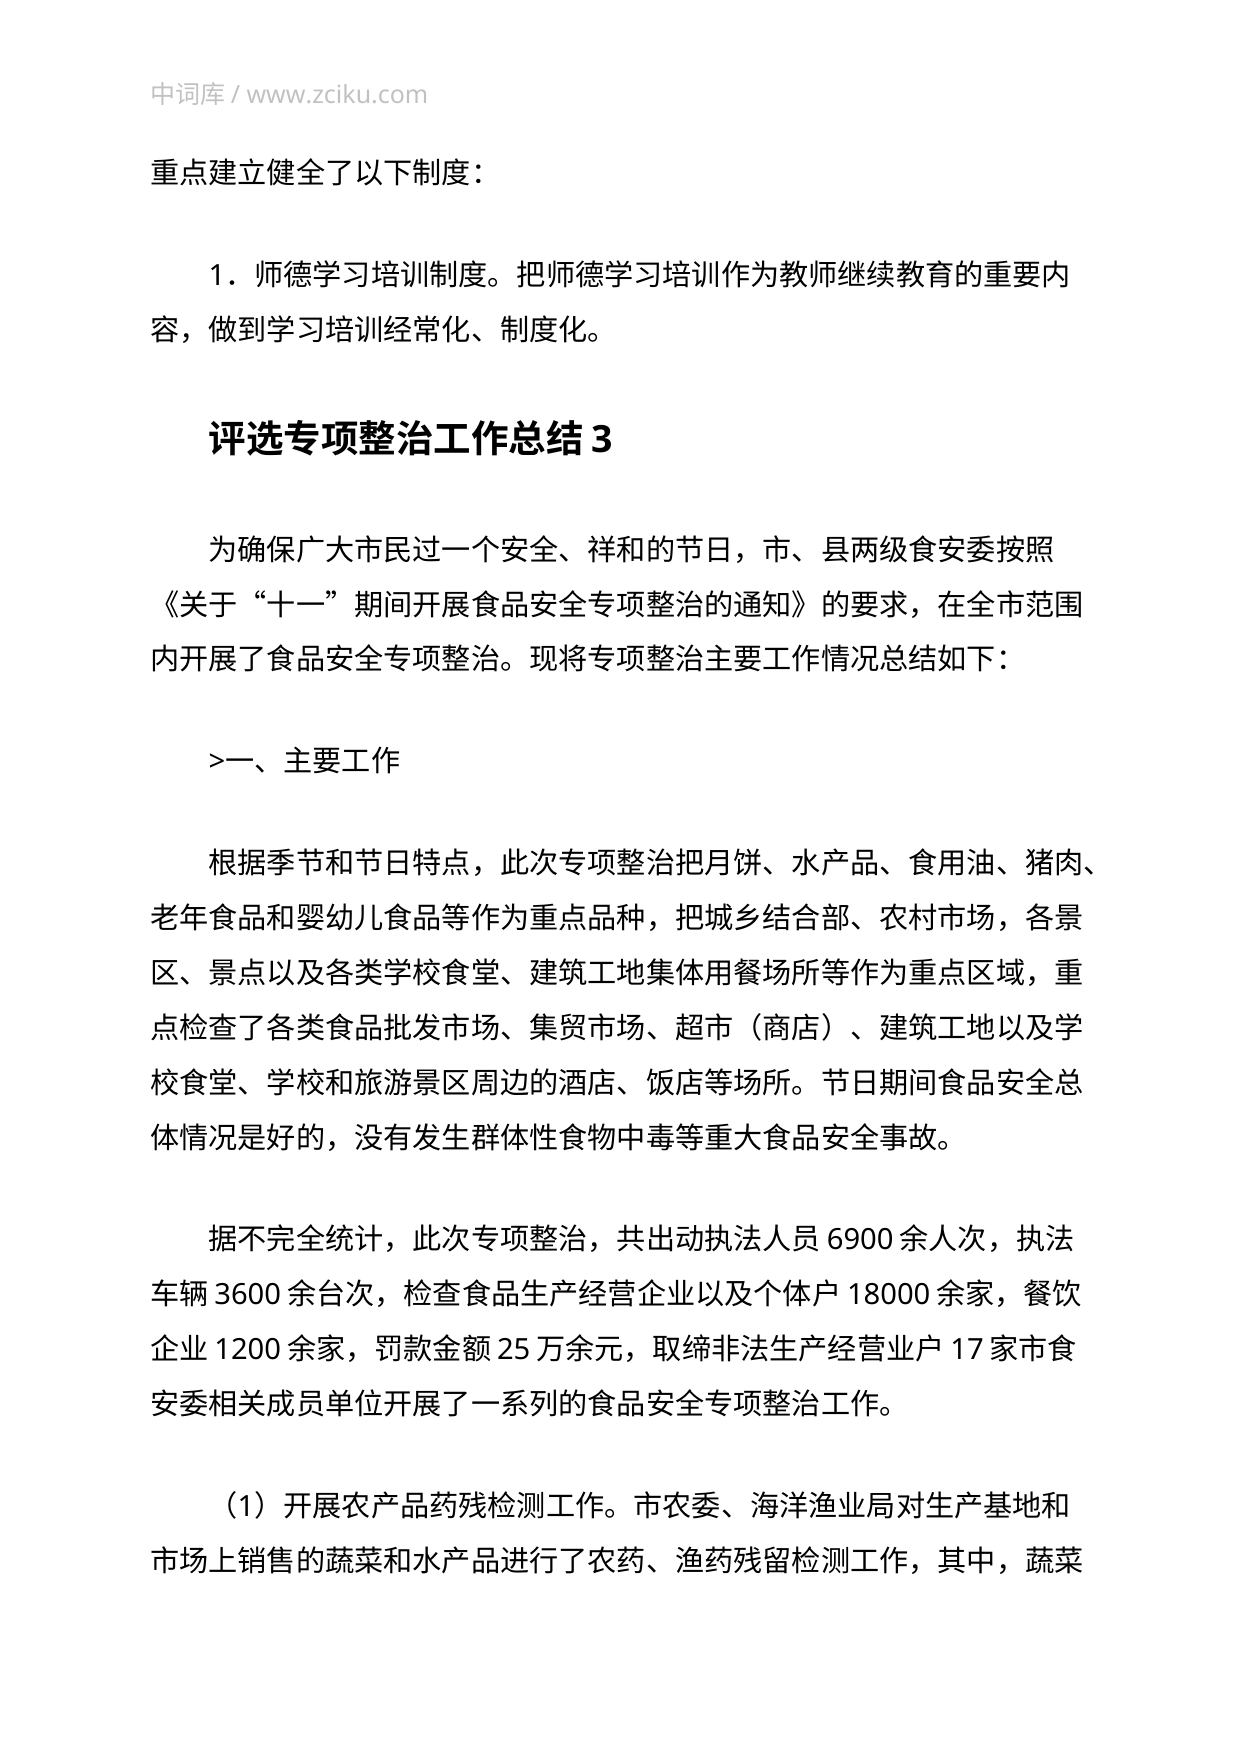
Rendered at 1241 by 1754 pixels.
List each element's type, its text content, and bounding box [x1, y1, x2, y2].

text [150, 150, 1090, 192]
text 评选专项整治工作总结3 [150, 408, 1090, 463]
text 为确保广大市民过一个安全、祥和的节日，市、县两级食安委按照《关于“十一”期间开展食品安全专项整治的通知》的要求，在全市范围内开展了食品安全专项整治。现将专项整治主要工作情况总结如下： [150, 526, 1090, 678]
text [150, 1483, 1090, 1580]
text 据不完全统计，此次专项整治，共出动执法人员6900余人次，执法车辆3600余台次，检查食品生产经营企业以及个体户18000余家，餐饮企业1200余家，罚款金额25万余元，取缔非法生产经营业户17家市食安委相关成员单位开展了一系列的食品安全专项整治工作。 [150, 1216, 1090, 1423]
text 1．师德学习培训制度。把师德学习培训作为教师继续教育的重要内容，做到学习培训经常化、制度化。 [150, 252, 1090, 349]
text 根据季节和节日特点，此次专项整治把月饼、水产品、食用油、猪肉、老年食品和婴幼儿食品等作为重点品种，把城乡结合部、农村市场，各景区、景点以及各类学校食堂、建筑工地集体用餐场所等作为重点区域，重点检查了各类食品批发市场、集贸市场、超市（商店）、建筑工地以及学校食堂、学校和旅游景区周边的酒店、饭店等场所。节日期间食品安全总体情况是好的，没有发生群体性食物中毒等重大食品安全事故。 [150, 840, 1090, 1156]
text >一、主要工作 [150, 738, 1090, 780]
